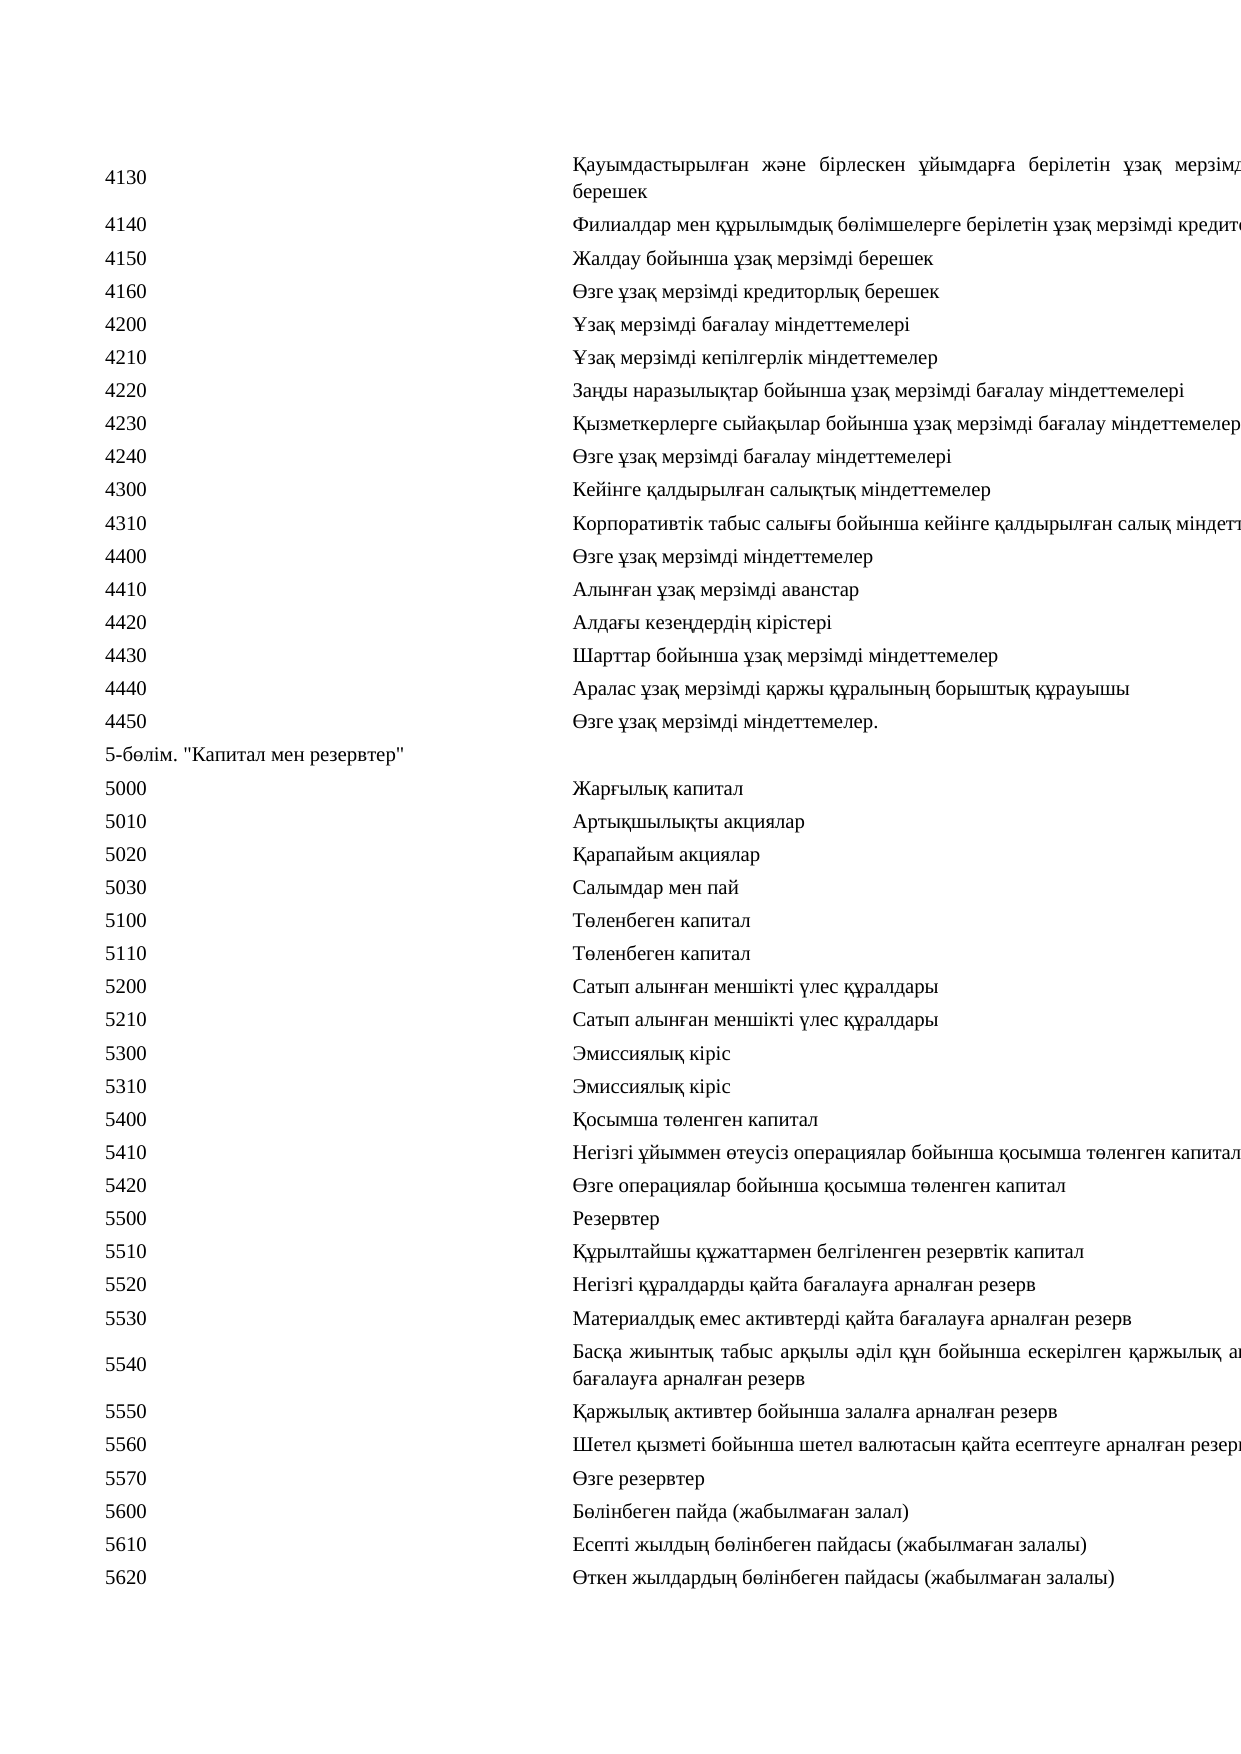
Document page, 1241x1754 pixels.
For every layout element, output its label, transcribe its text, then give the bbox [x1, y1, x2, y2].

table_cell Өзге ұзақ мерзімді кредиторлық берешек [569, 277, 1240, 310]
table_cell Сатып алынған меншікті үлес құралдары [569, 1006, 1240, 1039]
table_cell 5030 [101, 873, 569, 906]
table_cell 5540 [101, 1337, 569, 1398]
table_cell 4160 [101, 277, 569, 310]
table_cell Резервтер [569, 1205, 1240, 1238]
table_cell Аралас ұзақ мерзімді қаржы құралының борыштық құрауышы [569, 675, 1240, 708]
table_cell Сатып алынған меншікті үлес құралдары [569, 973, 1240, 1006]
table_cell 5100 [101, 906, 569, 939]
table_cell 4210 [101, 343, 569, 376]
table_cell Ұзақ мерзімді кепілгерлік міндеттемелер [569, 343, 1240, 376]
table_cell 4300 [101, 476, 569, 509]
table_cell 5510 [101, 1238, 569, 1271]
table_cell Заңды наразылықтар бойынша ұзақ мерзімді бағалау міндеттемелері [569, 376, 1240, 409]
table_cell 4140 [101, 211, 569, 244]
table_cell Құрылтайшы құжаттармен белгіленген резервтік капитал [569, 1238, 1240, 1271]
table_cell 5570 [101, 1464, 569, 1497]
table_cell Жалдау бойынша ұзақ мерзімді берешек [569, 244, 1240, 277]
table_cell 4200 [101, 310, 569, 343]
table_cell Жарғылық капитал [569, 774, 1240, 807]
table_cell Кейінге қалдырылған салықтық міндеттемелер [569, 476, 1240, 509]
table_cell Эмиссиялық кіріс [569, 1039, 1240, 1072]
table_cell Өзге резервтер [569, 1464, 1240, 1497]
table_cell 5010 [101, 807, 569, 840]
table_cell 4310 [101, 509, 569, 542]
table_cell 5200 [101, 973, 569, 1006]
table_cell Материалдық емес активтерді қайта бағалауға арналған резерв [569, 1304, 1240, 1337]
table_cell Қарапайым акциялар [569, 840, 1240, 873]
table_cell 4230 [101, 410, 569, 443]
table_cell 5020 [101, 840, 569, 873]
table_cell Қосымша төленген капитал [569, 1105, 1240, 1138]
table_cell Төленбеген капитал [569, 906, 1240, 939]
table_cell 5210 [101, 1006, 569, 1039]
table_cell Шетел қызметі бойынша шетел валютасын қайта есептеуге арналған резерв [569, 1431, 1240, 1464]
table_cell 5110 [101, 940, 569, 973]
table_cell Негізгі ұйыммен өтеусіз операциялар бойынша қосымша төленген капитал [569, 1138, 1240, 1171]
table_cell 5500 [101, 1205, 569, 1238]
table_cell 4130 [101, 150, 569, 211]
table_cell Алдағы кезеңдердің кірістері [569, 608, 1240, 641]
table_cell Есепті жылдың бөлінбеген пайдасы (жабылмаған залалы) [569, 1530, 1240, 1563]
table_cell 4450 [101, 708, 569, 741]
table_cell Артықшылықты акциялар [569, 807, 1240, 840]
table_cell 5400 [101, 1105, 569, 1138]
table_cell Шарттар бойынша ұзақ мерзімді міндеттемелер [569, 641, 1240, 674]
table_cell Қызметкерлерге сыйақылар бойынша ұзақ мерзімді бағалау міндеттемелері [569, 410, 1240, 443]
table_cell Корпоративтік табыс салығы бойынша кейінге қалдырылған салық міндеттемелері [569, 509, 1240, 542]
table_cell Төленбеген капитал [569, 940, 1240, 973]
table_cell Ұзақ мерзімді бағалау міндеттемелері [569, 310, 1240, 343]
table_cell Қаржылық активтер бойынша залалға арналған резерв [569, 1398, 1240, 1431]
table_cell Негізгі құралдарды қайта бағалауға арналған резерв [569, 1271, 1240, 1304]
table_cell Басқа жиынтық табыс арқылы әділ құн бойынша ескерілген қаржылық активтерді қайта бағалауға арналған резерв [569, 1337, 1240, 1398]
table_cell Бөлінбеген пайда (жабылмаған залал) [569, 1497, 1240, 1530]
table_cell Филиалдар мен құрылымдық бөлімшелерге берілетін ұзақ мерзімді кредиторлық берешек [569, 211, 1240, 244]
table_cell 4440 [101, 675, 569, 708]
table_cell 5520 [101, 1271, 569, 1304]
table_cell Өткен жылдардың бөлінбеген пайдасы (жабылмаған залалы) [569, 1563, 1240, 1596]
table_cell 4420 [101, 608, 569, 641]
table_cell Өзге ұзақ мерзімді бағалау міндеттемелері [569, 443, 1240, 476]
table_cell Өзге операциялар бойынша қосымша төленген капитал [569, 1171, 1240, 1204]
table_cell 5410 [101, 1138, 569, 1171]
table_cell 5620 [101, 1563, 569, 1596]
table_cell 5550 [101, 1398, 569, 1431]
table_cell 5600 [101, 1497, 569, 1530]
table_cell Алынған ұзақ мерзімді аванстар [569, 575, 1240, 608]
table_cell 4220 [101, 376, 569, 409]
table_cell 5420 [101, 1171, 569, 1204]
table_cell 5610 [101, 1530, 569, 1563]
table_cell 4410 [101, 575, 569, 608]
table_cell 5530 [101, 1304, 569, 1337]
table_cell Қауымдастырылған және бірлескен ұйымдарға берілетін ұзақ мерзімді кредиторлық берешек [569, 150, 1240, 211]
table_cell 5300 [101, 1039, 569, 1072]
table_cell 5000 [101, 774, 569, 807]
table_cell Эмиссиялық кіріс [569, 1072, 1240, 1105]
table_cell Өзге ұзақ мерзімді міндеттемелер [569, 542, 1240, 575]
table_cell Өзге ұзақ мерзімді міндеттемелер. [569, 708, 1240, 741]
table_cell 5310 [101, 1072, 569, 1105]
table_cell 4240 [101, 443, 569, 476]
table_cell Салымдар мен пай [569, 873, 1240, 906]
table_cell 5-бөлім. "Капитал мен резервтер" [101, 741, 1240, 774]
table_cell 5560 [101, 1431, 569, 1464]
table_cell 4150 [101, 244, 569, 277]
table_cell 4430 [101, 641, 569, 674]
table_cell 4400 [101, 542, 569, 575]
